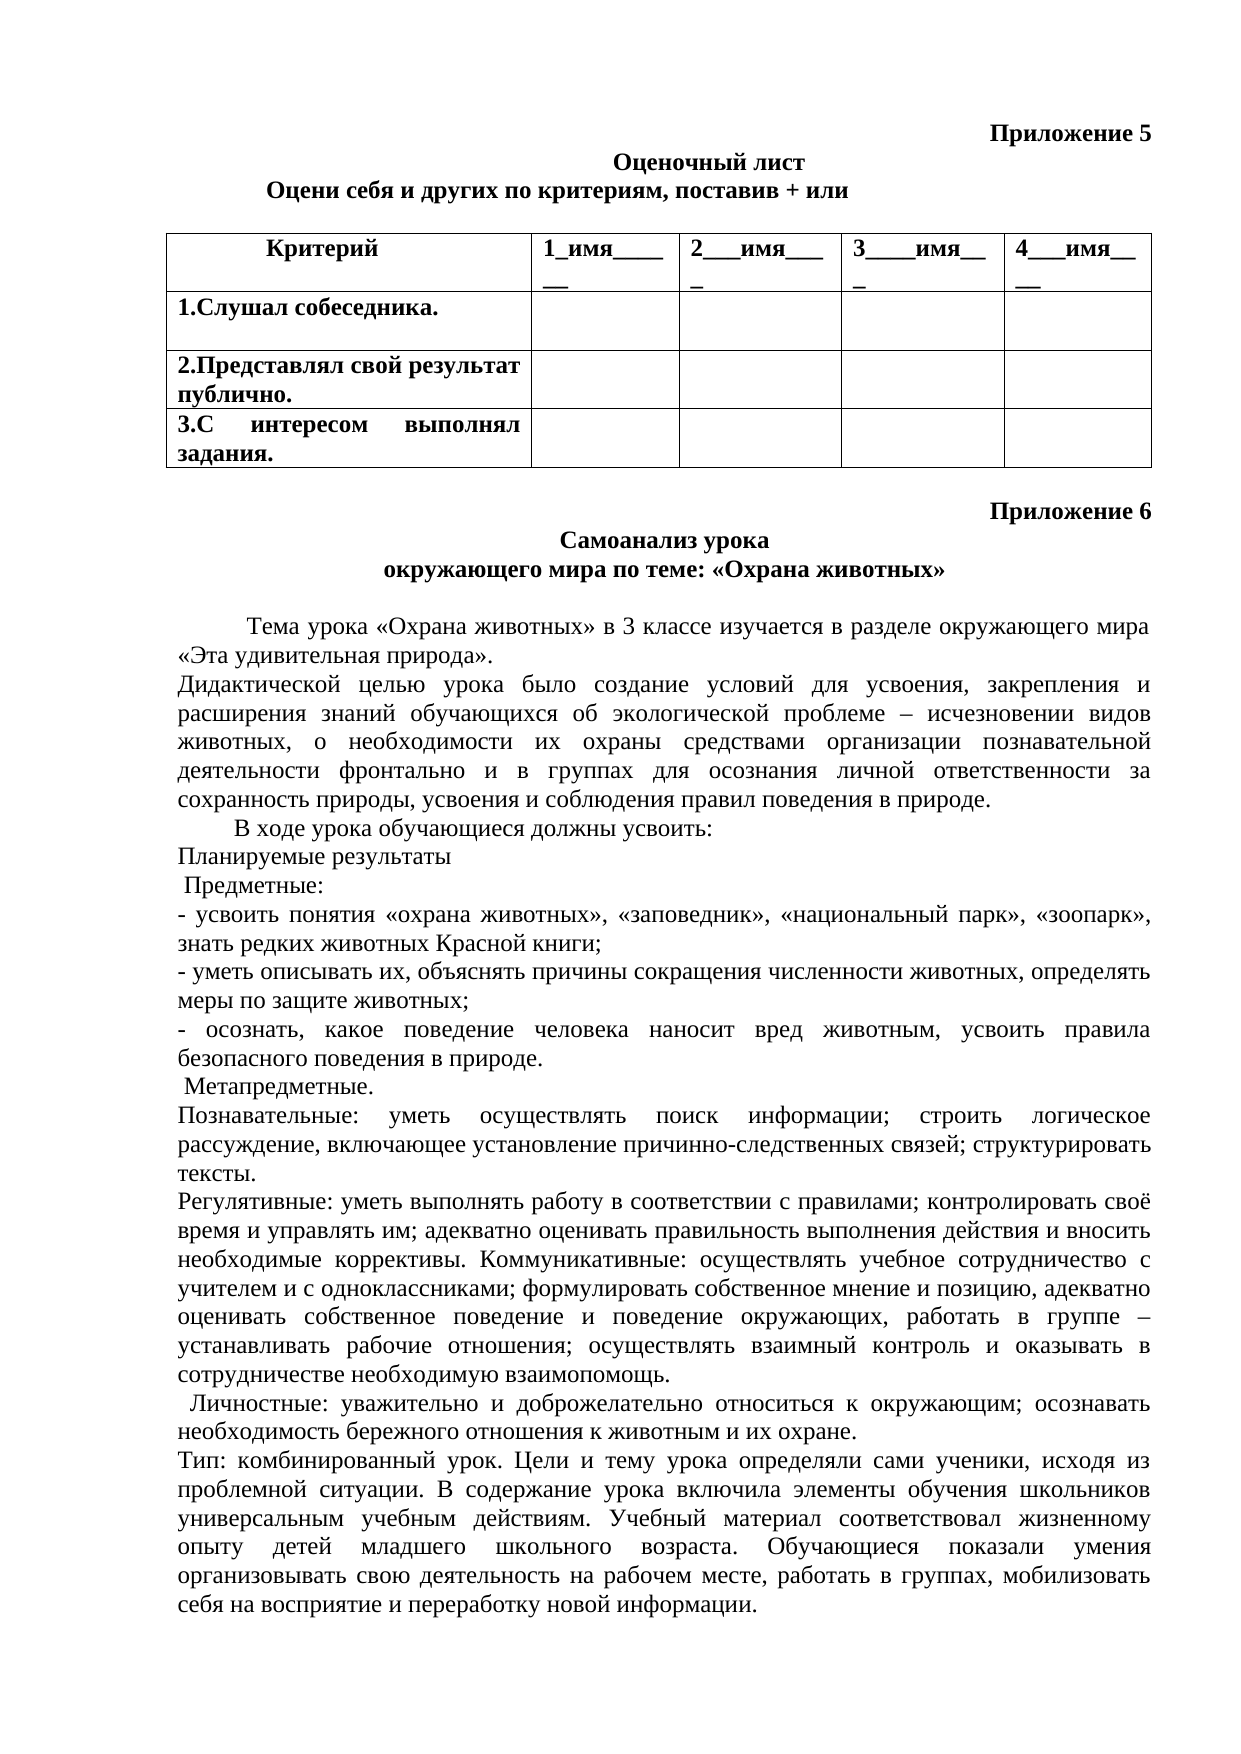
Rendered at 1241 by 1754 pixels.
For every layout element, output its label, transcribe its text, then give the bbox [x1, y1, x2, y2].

text Оцени себя и других по критериям, поставив + или [177, 176, 1152, 204]
text - усвоить понятия «охрана животных», «заповедник», «национальный парк», «зоопарк», знать редких животных Красной книги; [177, 899, 1152, 956]
text Предметные: [177, 870, 1152, 899]
table_cell [532, 351, 679, 408]
table_cell [1005, 351, 1151, 408]
text - осознать, какое поведение человека наносит вред животным, усвоить правила безопасного поведения в природе. [177, 1014, 1152, 1071]
text Регулятивные: уметь выполнять работу в соответствии с правилами; контролировать своё время и управлять им; адекватно оценивать правильность выполнения действия и вносить необходимые коррективы. Коммуникативные: осуществлять учебное сотрудничество с учителем и с одноклассниками; формулировать собственное мнение и позицию, адекватно оценивать собственное поведение и поведение окружающих, работать в группе – устанавливать рабочие отношения; осуществлять взаимный контроль и оказывать в сотрудничестве необходимую взаимопомощь. [177, 1186, 1152, 1388]
table_cell [680, 351, 841, 408]
text Познавательные: уметь осуществлять поиск информации; строить логическое рассуждение, включающее установление причинно-следственных связей; структурировать тексты. [177, 1100, 1152, 1186]
text Дидактической целью урока было создание условий для усвоения, закрепления и расширения знаний обучающихся об экологической проблеме – исчезновении видов животных, о необходимости их охраны средствами организации познавательной деятельности фронтально и в группах для осознания личной ответственности за сохранность природы, усвоения и соблюдения правил поведения в природе. [177, 669, 1152, 813]
text Приложение 5 [177, 118, 1152, 147]
table_cell [1005, 292, 1151, 349]
table_cell [842, 409, 1004, 467]
text Планируемые результаты [177, 841, 1152, 870]
text Самоанализ урока [177, 525, 1152, 554]
table_cell [680, 409, 841, 467]
table_cell 1.Слушал собеседника. [167, 292, 531, 349]
table_header 4___имя____ [1005, 234, 1151, 291]
table_header 2___имя____ [680, 234, 841, 291]
table_header 3____имя___ [842, 234, 1004, 291]
table_cell 3.С интересом выполнял задания. [167, 409, 531, 467]
table_header Критерий [167, 234, 531, 291]
text В ходе урока обучающиеся должны усвоить: [177, 813, 1152, 841]
text Тема урока «Охрана животных» в 3 классе изучается в разделе окружающего мира «Эта удивительная природа». [177, 611, 1152, 669]
table_header 1_имя______ [532, 234, 679, 291]
table_cell [842, 292, 1004, 349]
text Метапредметные. [177, 1071, 1152, 1100]
text Личностные: уважительно и доброжелательно относиться к окружающим; осознавать необходимость бережного отношения к животным и их охране. [177, 1388, 1152, 1445]
table_cell [680, 292, 841, 349]
table_cell [842, 351, 1004, 408]
text Приложение 6 [177, 496, 1152, 525]
table_cell [532, 409, 679, 467]
text Тип: комбинированный урок. Цели и тему урока определяли сами ученики, исходя из проблемной ситуации. В содержание урока включила элементы обучения школьников универсальным учебным действиям. Учебный материал соответствовал жизненному опыту детей младшего школьного возраста. Обучающиеся показали умения организовывать свою деятельность на рабочем месте, работать в группах, мобилизовать себя на восприятие и переработку новой информации. [177, 1445, 1152, 1618]
table_cell 2.Представлял свой результат публично. [167, 351, 531, 408]
text - уметь описывать их, объяснять причины сокращения численности животных, определять меры по защите животных; [177, 956, 1152, 1014]
table_cell [532, 292, 679, 349]
table_cell [1005, 409, 1151, 467]
text окружающего мира по теме: «Охрана животных» [177, 554, 1152, 583]
text Оценочный лист [177, 147, 1152, 176]
